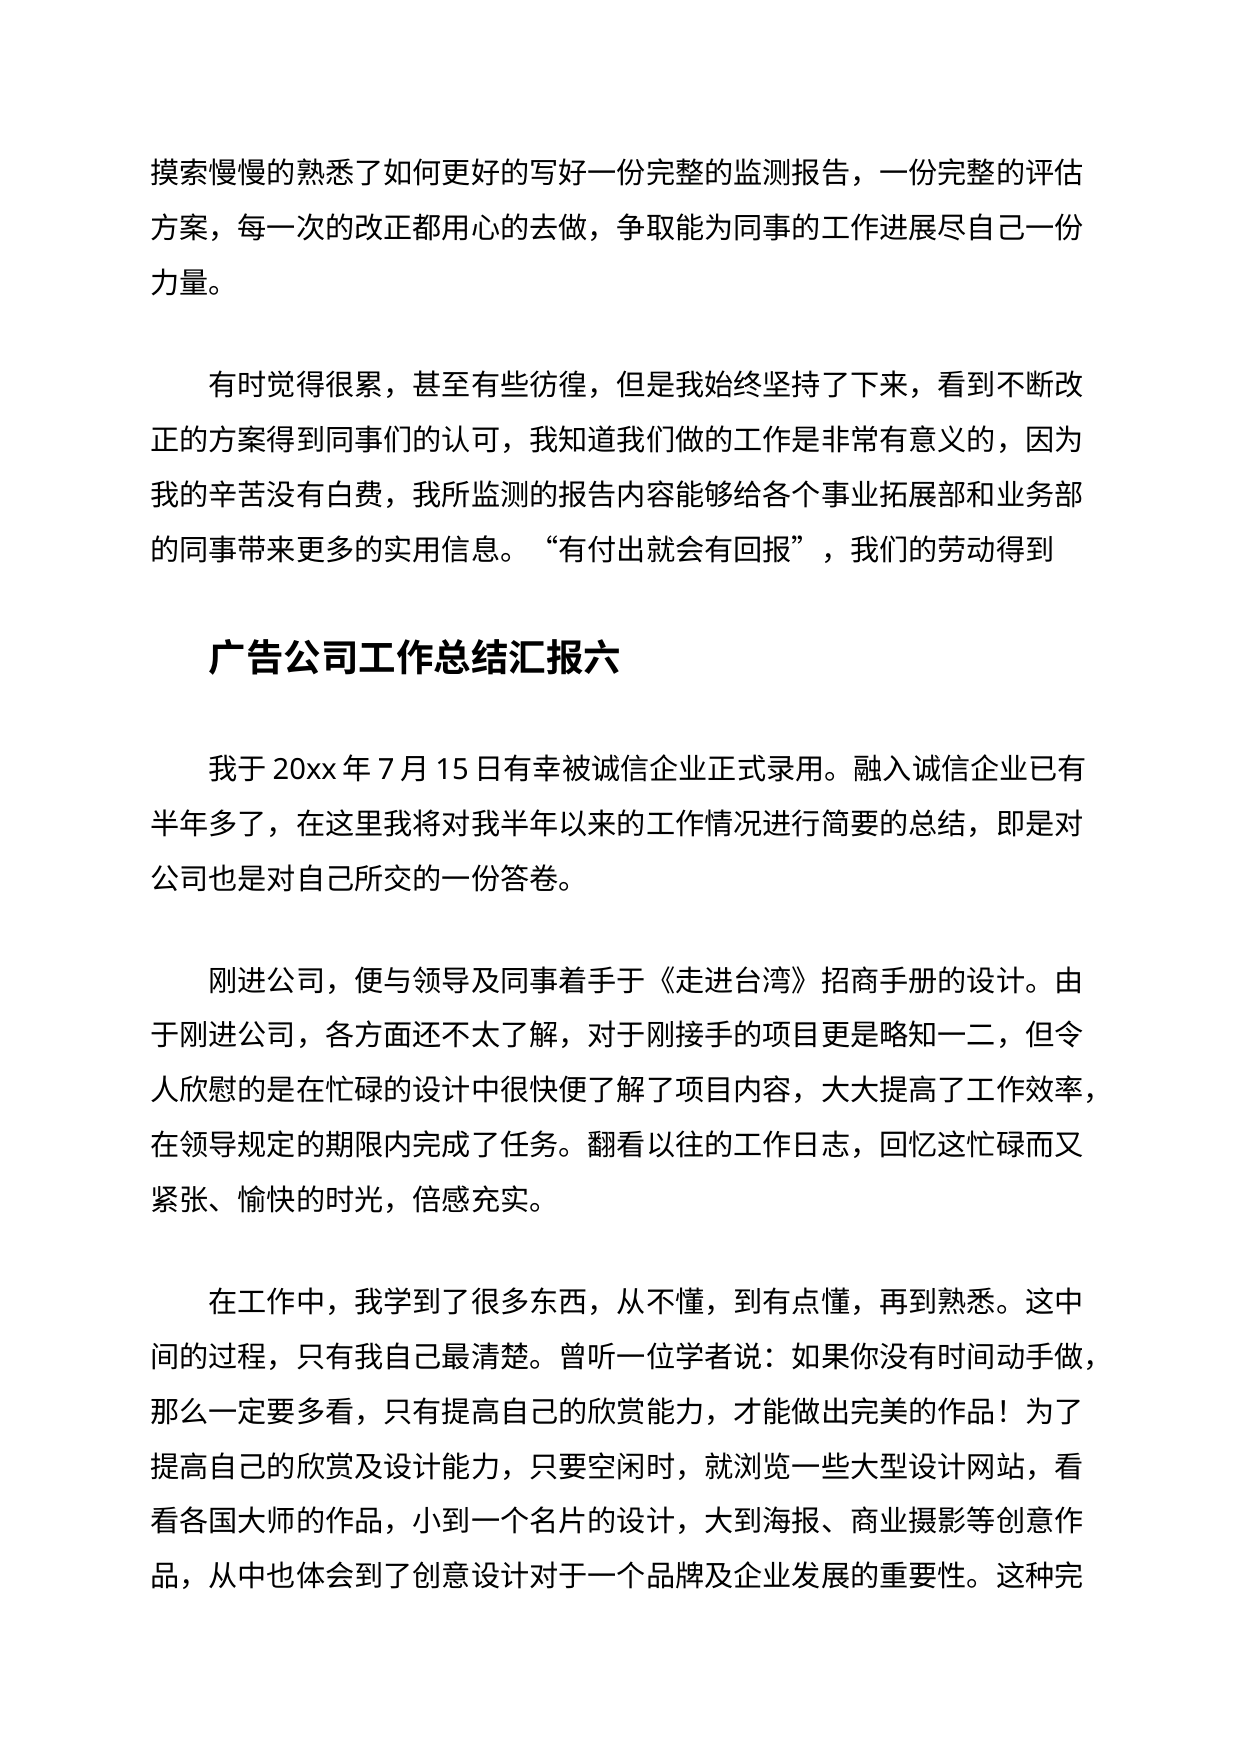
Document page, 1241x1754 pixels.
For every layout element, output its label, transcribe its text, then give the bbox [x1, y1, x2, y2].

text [150, 1278, 1090, 1595]
text 刚进公司，便与领导及同事着手于《走进台湾》招商手册的设计。由于刚进公司，各方面还不太了解，对于刚接手的项目更是略知一二，但令人欣慰的是在忙碌的设计中很快便了解了项目内容，大大提高了工作效率，在领导规定的期限内完成了任务。翻看以往的工作日志，回忆这忙碌而又紧张、愉快的时光，倍感充实。 [150, 957, 1090, 1219]
text 我于20xx年7月15日有幸被诚信企业正式录用。融入诚信企业已有半年多了，在这里我将对我半年以来的工作情况进行简要的总结，即是对公司也是对自己所交的一份答卷。 [150, 745, 1090, 898]
text 有时觉得很累，甚至有些彷徨，但是我始终坚持了下来，看到不断改正的方案得到同事们的认可，我知道我们做的工作是非常有意义的，因为我的辛苦没有白费，我所监测的报告内容能够给各个事业拓展部和业务部的同事带来更多的实用信息。“有付出就会有回报”，我们的劳动得到 [150, 362, 1090, 568]
text 广告公司工作总结汇报六 [150, 628, 1090, 682]
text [150, 150, 1090, 302]
